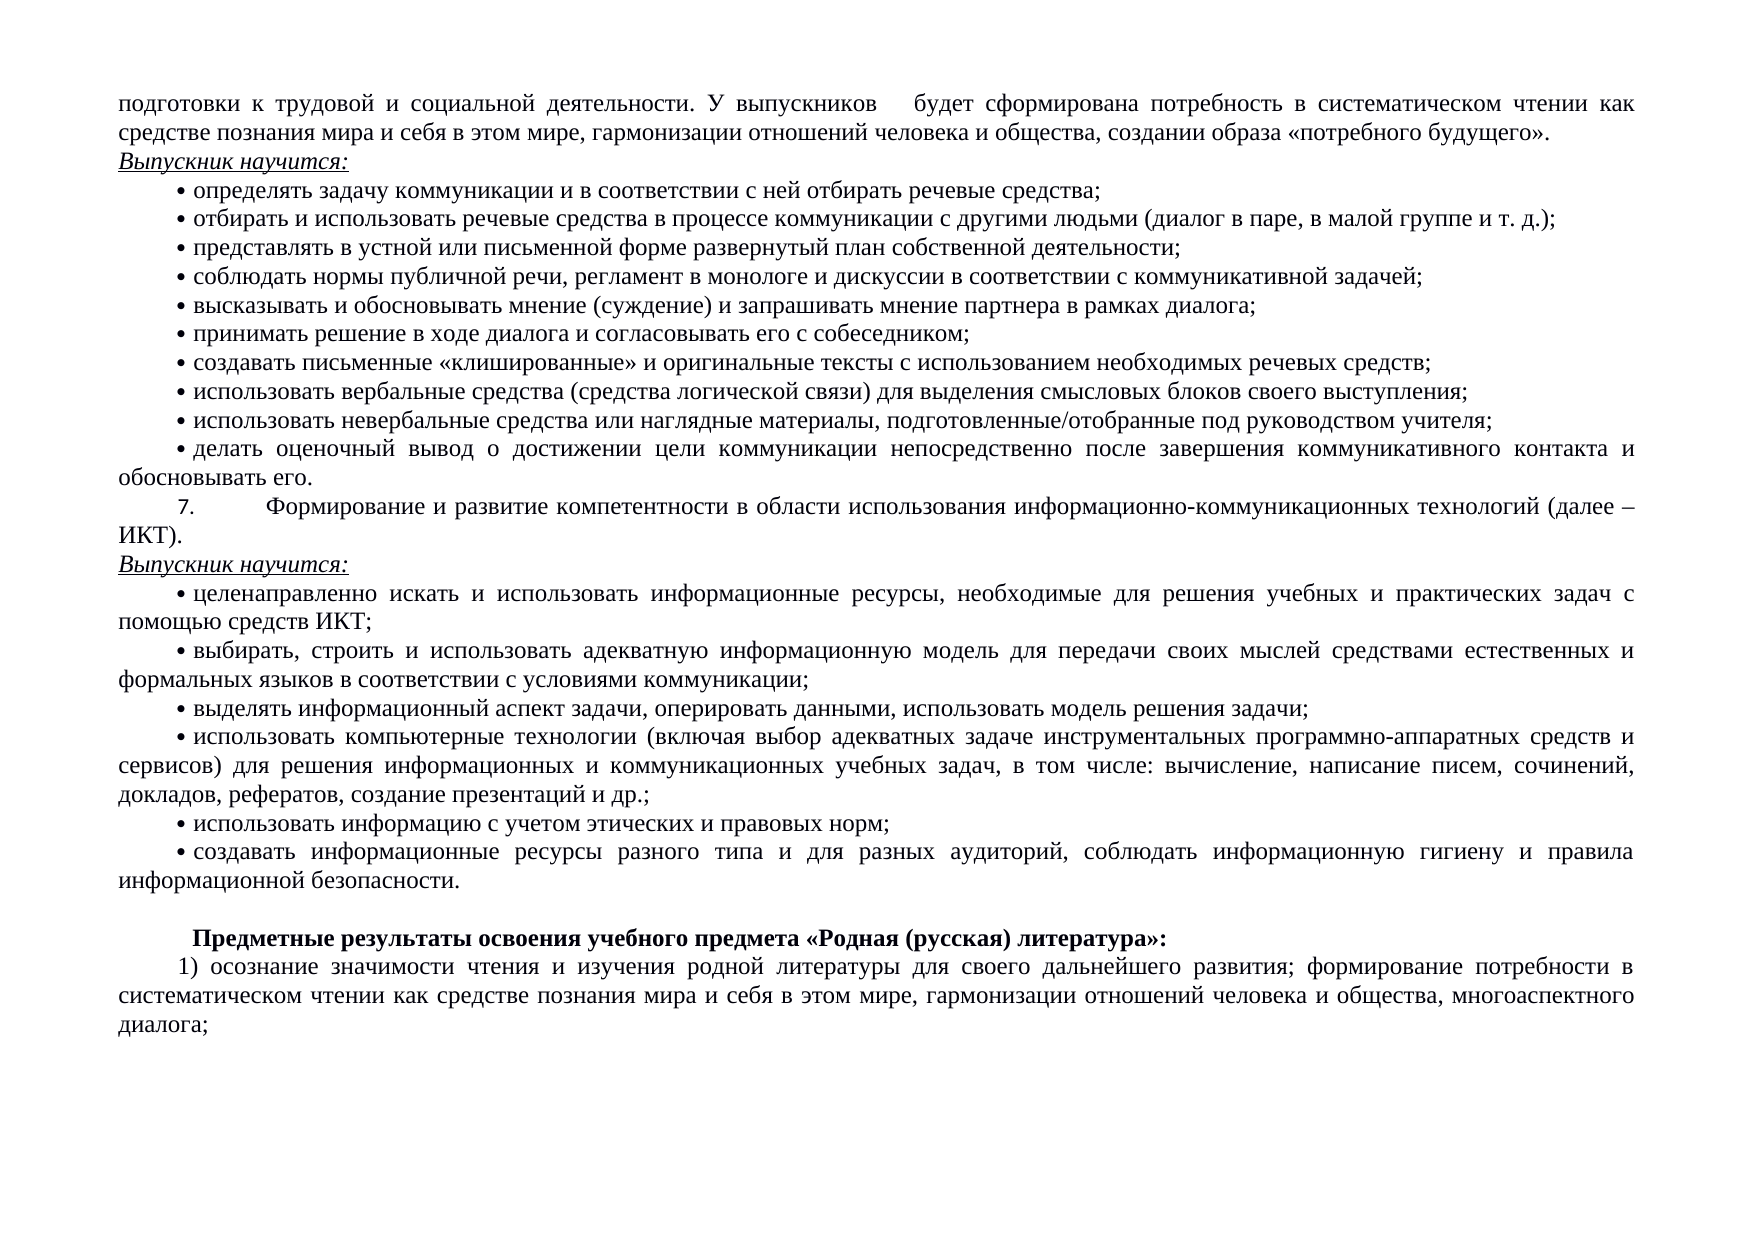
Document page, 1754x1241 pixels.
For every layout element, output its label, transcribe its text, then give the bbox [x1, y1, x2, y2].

list соблюдать нормы публичной речи, регламент в монологе и дискуссии в соответствии с коммуникативной задачей; [118, 261, 1636, 290]
list создавать письменные «клишированные» и оригинальные тексты с использованием необходимых речевых средств; [118, 347, 1636, 376]
list отбирать и использовать речевые средства в процессе коммуникации с другими людьми (диалог в паре, в малой группе и т. д.); [118, 203, 1636, 232]
list выделять информационный аспект задачи, оперировать данными, использовать модель решения задачи; [118, 693, 1636, 721]
list использовать вербальные средства (средства логической связи) для выделения смысловых блоков своего выступления; [118, 376, 1636, 405]
list создавать информационные ресурсы разного типа и для разных аудиторий, соблюдать информационную гигиену и правила информационной безопасности. [118, 836, 1636, 894]
list целенаправленно искать и использовать информационные ресурсы, необходимые для решения учебных и практических задач с помощью средств ИКТ; [118, 578, 1636, 635]
list Формирование и развитие компетентности в области использования информационно-коммуникационных технологий (далее – ИКТ). [118, 491, 1636, 549]
list представлять в устной или письменной форме развернутый план собственной деятельности; [118, 232, 1636, 261]
list использовать компьютерные технологии (включая выбор адекватных задаче инструментальных программно-аппаратных средств и сервисов) для решения информационных и коммуникационных учебных задач, в том числе: вычисление, написание писем, сочинений, докладов, рефератов, создание презентаций и др.; [118, 721, 1636, 808]
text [118, 88, 1636, 146]
text Предметные результаты освоения учебного предмета «Родная (русская) литература»: [118, 923, 1636, 951]
list делать оценочный вывод о достижении цели коммуникации непосредственно после завершения коммуникативного контакта и обосновывать его. [118, 433, 1636, 491]
text Выпускник научится: [118, 549, 1630, 578]
list выбирать, строить и использовать адекватную информационную модель для передачи своих мыслей средствами естественных и формальных языков в соответствии с условиями коммуникации; [118, 635, 1636, 693]
list принимать решение в ходе диалога и согласовывать его с собеседником; [118, 318, 1636, 347]
list высказывать и обосновывать мнение (суждение) и запрашивать мнение партнера в рамках диалога; [118, 290, 1636, 318]
list определять задачу коммуникации и в соответствии с ней отбирать речевые средства; [118, 175, 1636, 203]
list использовать невербальные средства или наглядные материалы, подготовленные/отобранные под руководством учителя; [118, 405, 1636, 433]
text 1) осознание значимости чтения и изучения родной литературы для своего дальнейшего развития; формирование потребности в систематическом чтении как средстве познания мира и себя в этом мире, гармонизации отношений человека и общества, многоаспектного диалога; [118, 951, 1636, 1038]
list использовать информацию с учетом этических и правовых норм; [118, 808, 1636, 836]
text Выпускник научится: [118, 146, 1630, 175]
